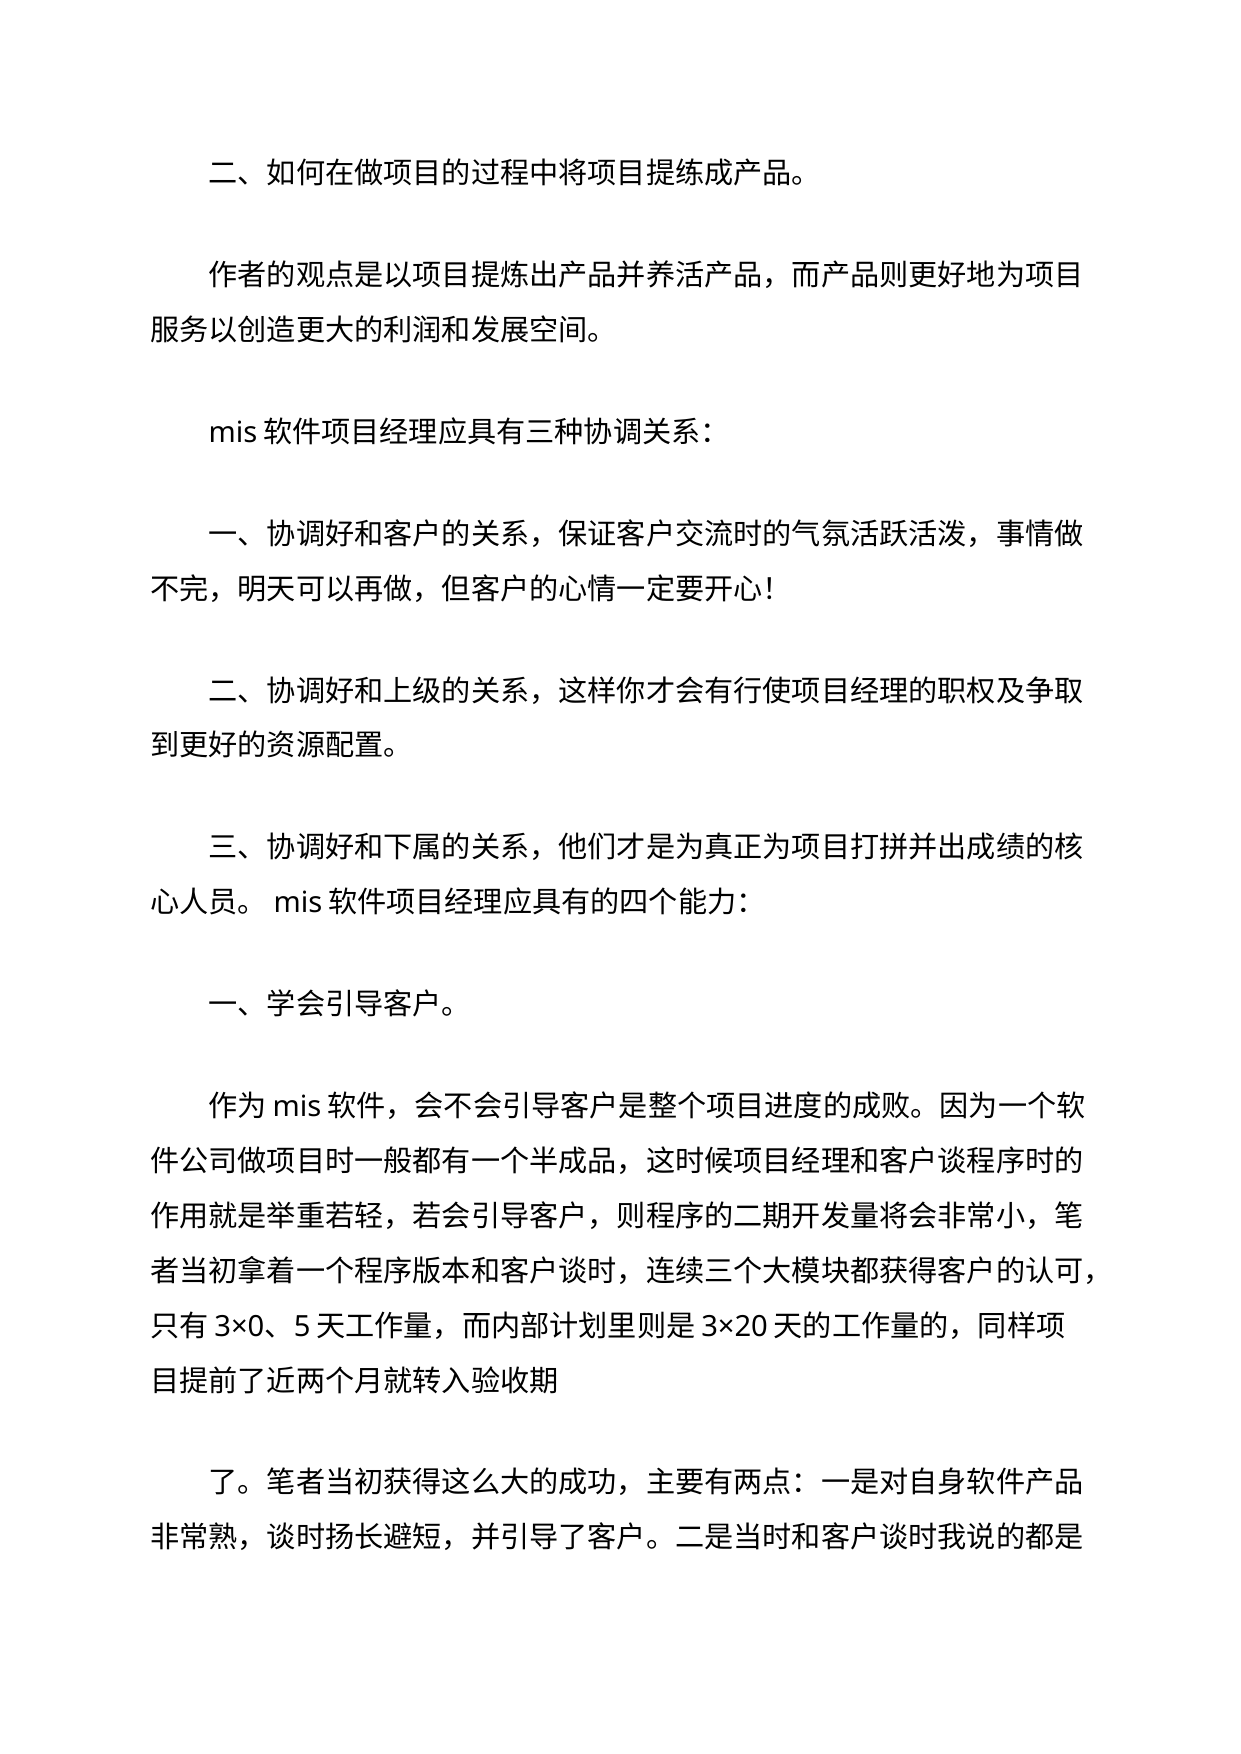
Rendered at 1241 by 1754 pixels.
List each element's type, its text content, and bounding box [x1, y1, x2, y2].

text mis软件项目经理应具有三种协调关系： [150, 408, 1090, 451]
text 二、如何在做项目的过程中将项目提练成产品。 [150, 150, 1090, 192]
text 三、协调好和下属的关系，他们才是为真正为项目打拼并出成绩的核心人员。 mis软件项目经理应具有的四个能力： [150, 824, 1090, 921]
text 作者的观点是以项目提炼出产品并养活产品，而产品则更好地为项目服务以创造更大的利润和发展空间。 [150, 252, 1090, 349]
text 一、协调好和客户的关系，保证客户交流时的气氛活跃活泼，事情做不完，明天可以再做，但客户的心情一定要开心！ [150, 510, 1090, 608]
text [150, 1459, 1090, 1556]
text 作为mis软件，会不会引导客户是整个项目进度的成败。因为一个软件公司做项目时一般都有一个半成品，这时候项目经理和客户谈程序时的作用就是举重若轻，若会引导客户，则程序的二期开发量将会非常小，笔者当初拿着一个程序版本和客户谈时，连续三个大模块都获得客户的认可，只有3×0、5天工作量，而内部计划里则是3×20天的工作量的，同样项目提前了近两个月就转入验收期 [150, 1082, 1090, 1399]
text 一、学会引导客户。 [150, 981, 1090, 1023]
text 二、协调好和上级的关系，这样你才会有行使项目经理的职权及争取到更好的资源配置。 [150, 667, 1090, 764]
